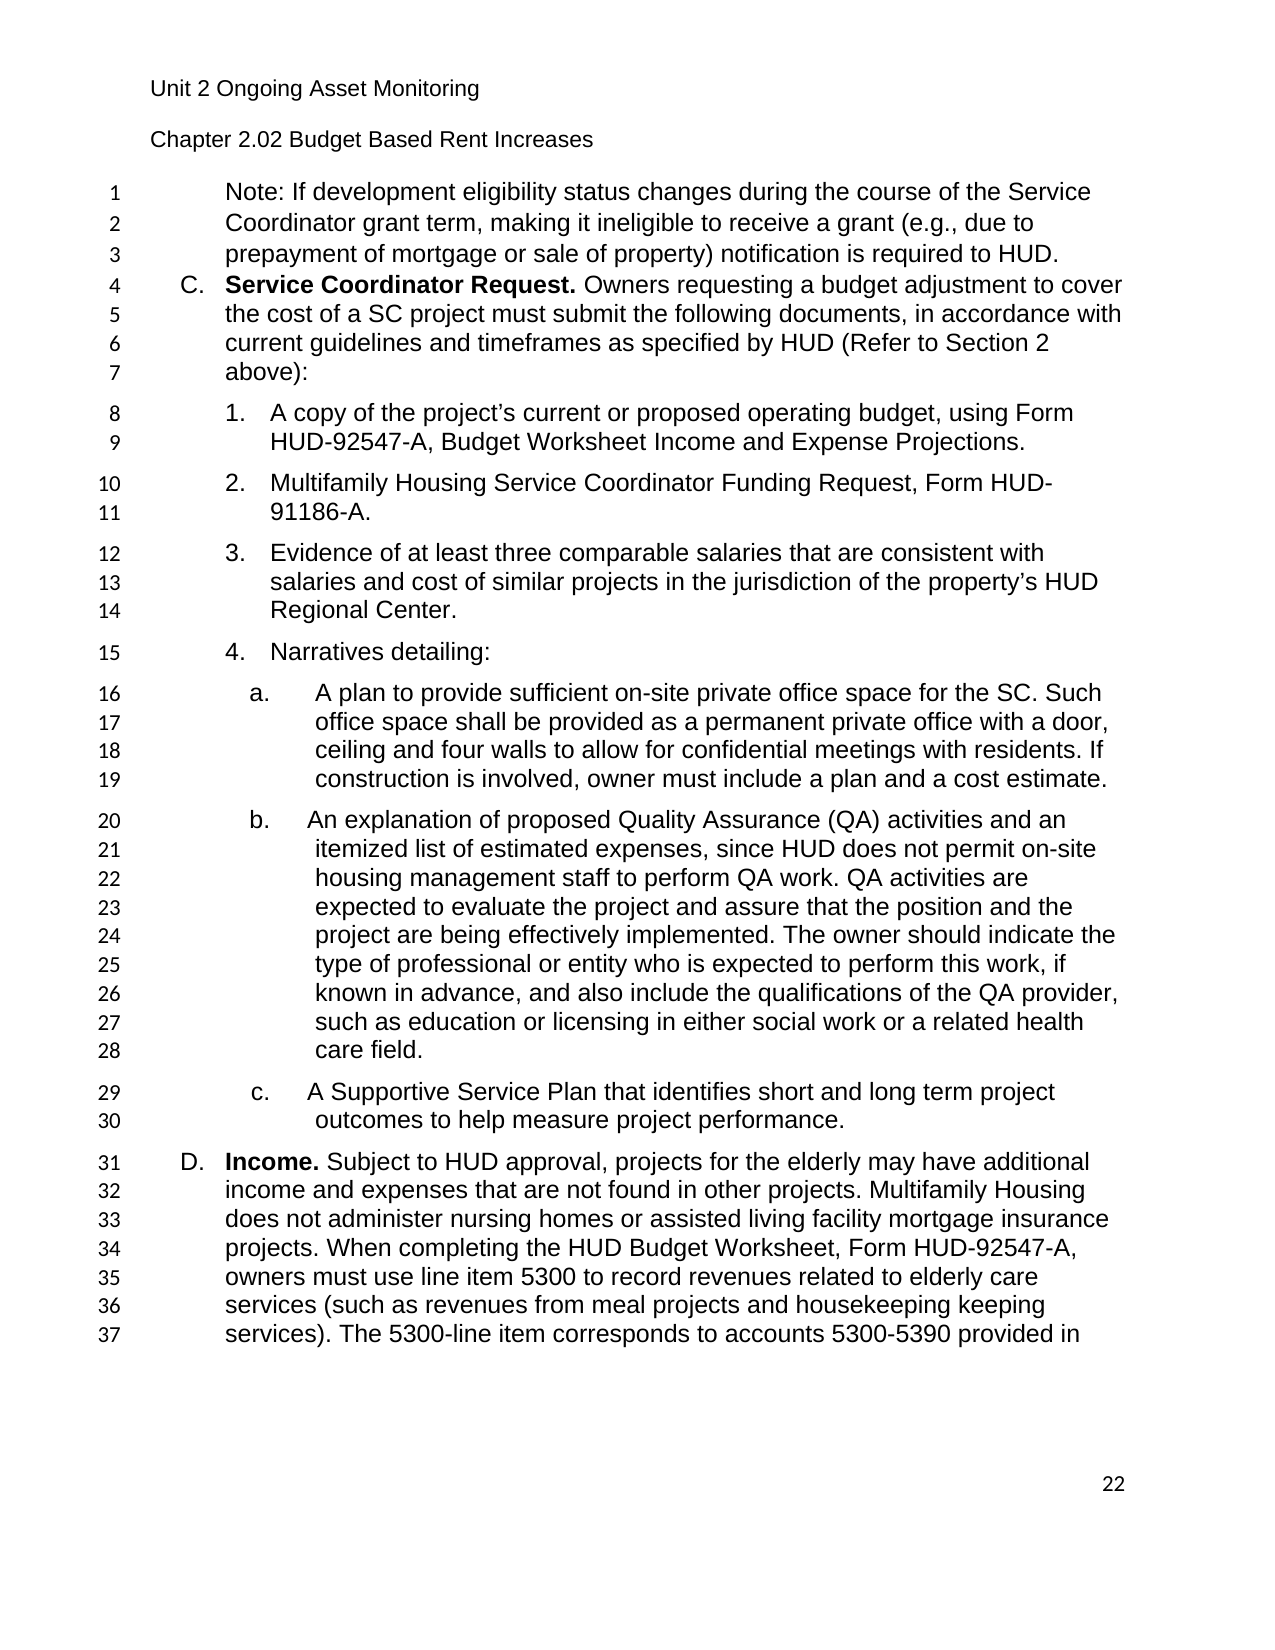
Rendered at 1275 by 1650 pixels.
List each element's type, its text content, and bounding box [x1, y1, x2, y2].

list Service Coordinator Request. Owners requesting a budget adjustment to cover the cost of a SC project must submit the following documents, in accordance with current guidelines and timeframes as specified by HUD (Refer to Section 2 above): [180, 270, 1125, 385]
list An explanation of proposed Quality Assurance (QA) activities and an itemized list of estimated expenses, since HUD does not permit on-site housing management staff to perform QA work. QA activities are expected to evaluate the project and assure that the position and the project are being effectively implemented. The owner should indicate the type of professional or entity who is expected to perform this work, if known in advance, and also include the qualifications of the QA provider, such as education or licensing in either social work or a related health care field. [270, 805, 1125, 1064]
list Narratives detailing: [225, 636, 1125, 665]
list Evidence of at least three comparable salaries that are consistent with salaries and cost of similar projects in the jurisdiction of the property’s HUD Regional Center. [225, 538, 1125, 624]
list A copy of the project’s current or proposed operating budget, using Form HUD-92547-A, Budget Worksheet Income and Expense Projections. [225, 398, 1125, 455]
list A plan to provide sufficient on-site private office space for the SC. Such office space shall be provided as a permanent private office with a door, ceiling and four walls to allow for confidential meetings with residents. If construction is involved, owner must include a plan and a cost estimate. [270, 678, 1125, 793]
list A Supportive Service Plan that identifies short and long term project outcomes to help measure project performance. [270, 1076, 1125, 1134]
list Multifamily Housing Service Coordinator Funding Request, Form HUD-91186-A. [225, 468, 1125, 525]
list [180, 1146, 1125, 1348]
list Note: If development eligibility status changes during the course of the Service Coordinator grant term, making it ineligible to receive a grant (e.g., due to prepayment of mortgage or sale of property) notification is required to HUD. [225, 177, 1125, 268]
